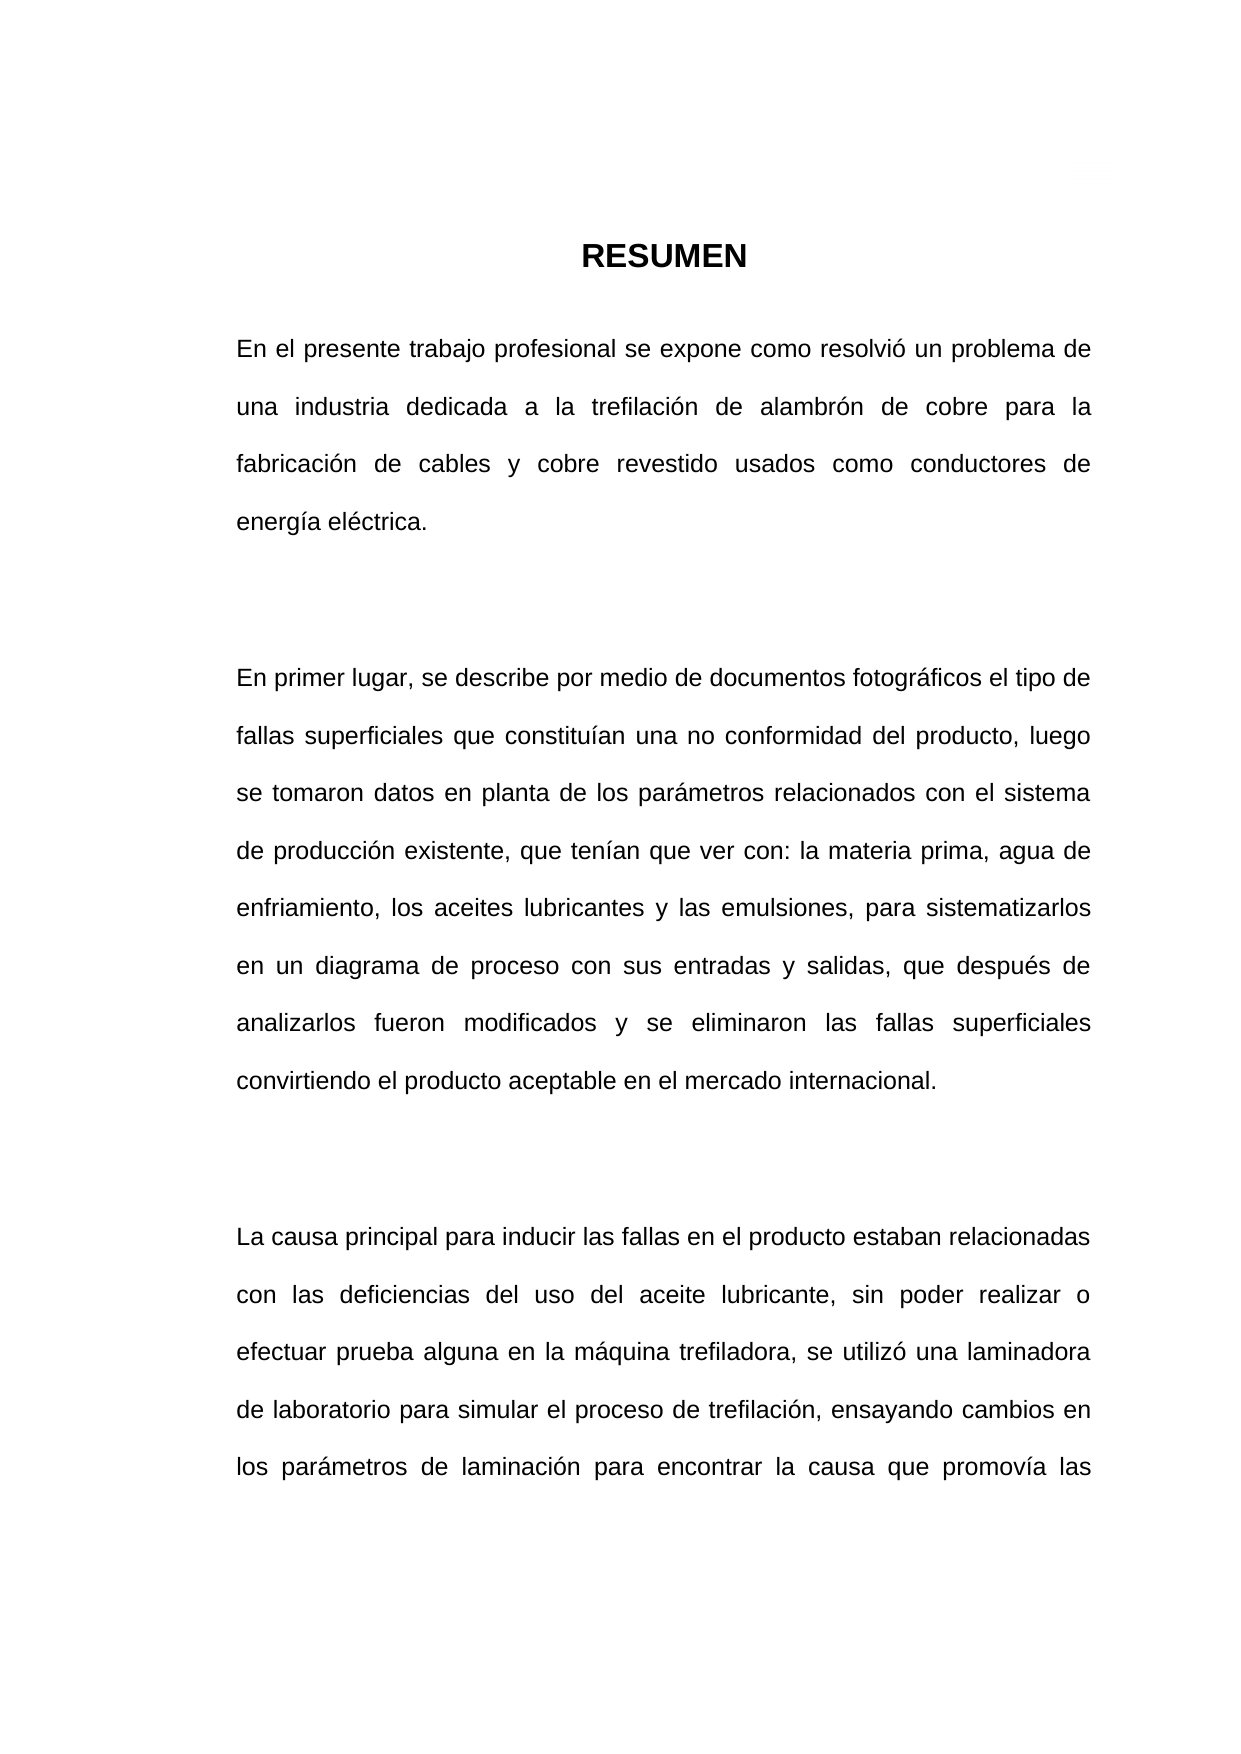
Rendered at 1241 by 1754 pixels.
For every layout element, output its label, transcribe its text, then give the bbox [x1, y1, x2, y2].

text RESUMEN [236, 236, 1093, 275]
text En primer lugar, se describe por medio de documentos fotográficos el tipo de fallas superficiales que constituían una no conformidad del producto, luego se tomaron datos en planta de los parámetros relacionados con el sistema de producción existente, que tenían que ver con: la materia prima, agua de enfriamiento, los aceites lubricantes y las emulsiones, para sistematizarlos en un diagrama de proceso con sus entradas y salidas, que después de analizarlos fueron modificados y se eliminaron las fallas superficiales convirtiendo el producto aceptable en el mercado internacional. [236, 663, 1093, 1094]
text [236, 1222, 1093, 1481]
text En el presente trabajo profesional se expone como resolvió un problema de una industria dedicada a la trefilación de alambrón de cobre para la fabricación de cables y cobre revestido usados como conductores de energía eléctrica. [236, 334, 1093, 535]
